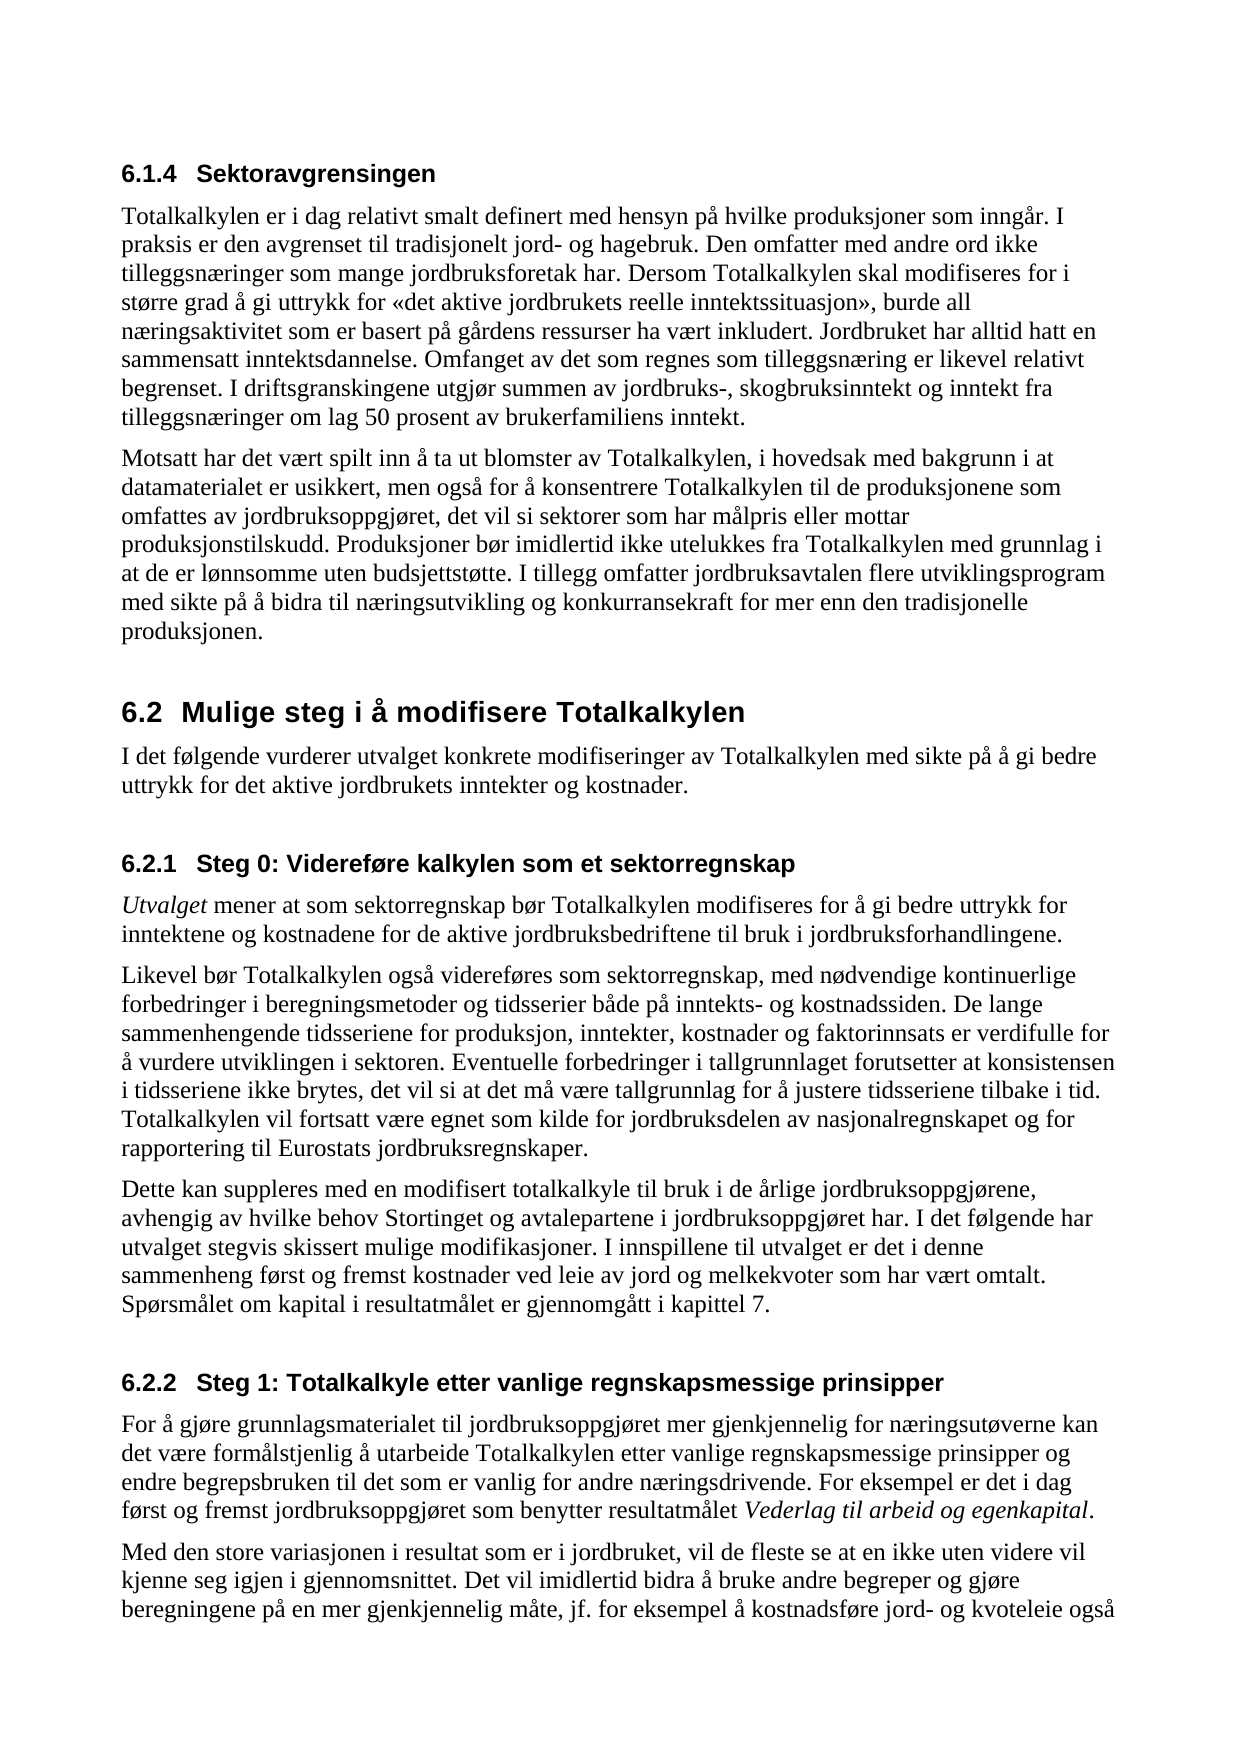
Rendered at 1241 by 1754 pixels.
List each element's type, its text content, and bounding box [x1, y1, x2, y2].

text Totalkalkylen er i dag relativt smalt definert med hensyn på hvilke produksjoner som inngår. I praksis er den avgrenset til tradisjonelt jord- og hagebruk. Den omfatter med andre ord ikke tilleggsnæringer som mange jordbruksforetak har. Dersom Totalkalkylen skal modifiseres for i større grad å gi uttrykk for «det aktive jordbrukets reelle inntektssituasjon», burde all næringsaktivitet som er basert på gårdens ressurser ha vært inkludert. Jordbruket har alltid hatt en sammensatt inntektsdannelse. Omfanget av det som regnes som tilleggsnæring er likevel relativt begrenset. I driftsgranskingene utgjør summen av jordbruks-, skogbruksinntekt og inntekt fra tilleggsnæringer om lag 50 prosent av brukerfamiliens inntekt. [121, 201, 1119, 431]
subtitle Mulige steg i å modifisere Totalkalkylen [121, 694, 1119, 728]
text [121, 1537, 1119, 1623]
text For å gjøre grunnlagsmaterialet til jordbruksoppgjøret mer gjenkjennelig for næringsutøverne kan det være formålstjenlig å utarbeide Totalkalkylen etter vanlige regnskapsmessige prinsipper og endre begrepsbruken til det som er vanlig for andre næringsdrivende. For eksempel er det i dag først og fremst jordbruksoppgjøret som benytter resultatmålet Vederlag til arbeid og egenkapital. [121, 1409, 1119, 1524]
subtitle Steg 0: Videreføre kalkylen som et sektorregnskap [121, 849, 1119, 878]
text Dette kan suppleres med en modifisert totalkalkyle til bruk i de årlige jordbruksoppgjørene, avhengig av hvilke behov Stortinget og avtalepartene i jordbruksoppgjøret har. I det følgende har utvalget stegvis skissert mulige modifikasjoner. I innspillene til utvalget er det i denne sammenheng først og fremst kostnader ved leie av jord og melkekvoter som har vært omtalt. Spørsmålet om kapital i resultatmålet er gjennomgått i kapittel 7. [121, 1174, 1119, 1318]
text Likevel bør Totalkalkylen også videreføres som sektorregnskap, med nødvendige kontinuerlige forbedringer i beregningsmetoder og tidsserier både på inntekts- og kostnadssiden. De lange sammenhengende tidsseriene for produksjon, inntekter, kostnader og faktorinnsats er verdifulle for å vurdere utviklingen i sektoren. Eventuelle forbedringer i tallgrunnlaget forutsetter at konsistensen i tidsseriene ikke brytes, det vil si at det må være tallgrunnlag for å justere tidsseriene tilbake i tid. Totalkalkylen vil fortsatt være egnet som kilde for jordbruksdelen av nasjonalregnskapet og for rapportering til Eurostats jordbruksregnskaper. [121, 960, 1119, 1162]
subtitle Sektoravgrensingen [121, 159, 1119, 188]
text Motsatt har det vært spilt inn å ta ut blomster av Totalkalkylen, i hovedsak med bakgrunn i at datamaterialet er usikkert, men også for å konsentrere Totalkalkylen til de produksjonene som omfattes av jordbruksoppgjøret, det vil si sektorer som har målpris eller mottar produksjonstilskudd. Produksjoner bør imidlertid ikke utelukkes fra Totalkalkylen med grunnlag i at de er lønnsomme uten budsjettstøtte. I tillegg omfatter jordbruksavtalen flere utviklingsprogram med sikte på å bidra til næringsutvikling og konkurransekraft for mer enn den tradisjonelle produksjonen. [121, 443, 1119, 644]
text I det følgende vurderer utvalget konkrete modifiseringer av Totalkalkylen med sikte på å gi bedre uttrykk for det aktive jordbrukets inntekter og kostnader. [121, 741, 1119, 799]
subtitle Steg 1: Totalkalkyle etter vanlige regnskapsmessige prinsipper [121, 1368, 1119, 1397]
text Utvalget mener at som sektorregnskap bør Totalkalkylen modifiseres for å gi bedre uttrykk for inntektene og kostnadene for de aktive jordbruksbedriftene til bruk i jordbruksforhandlingene. [121, 890, 1119, 948]
